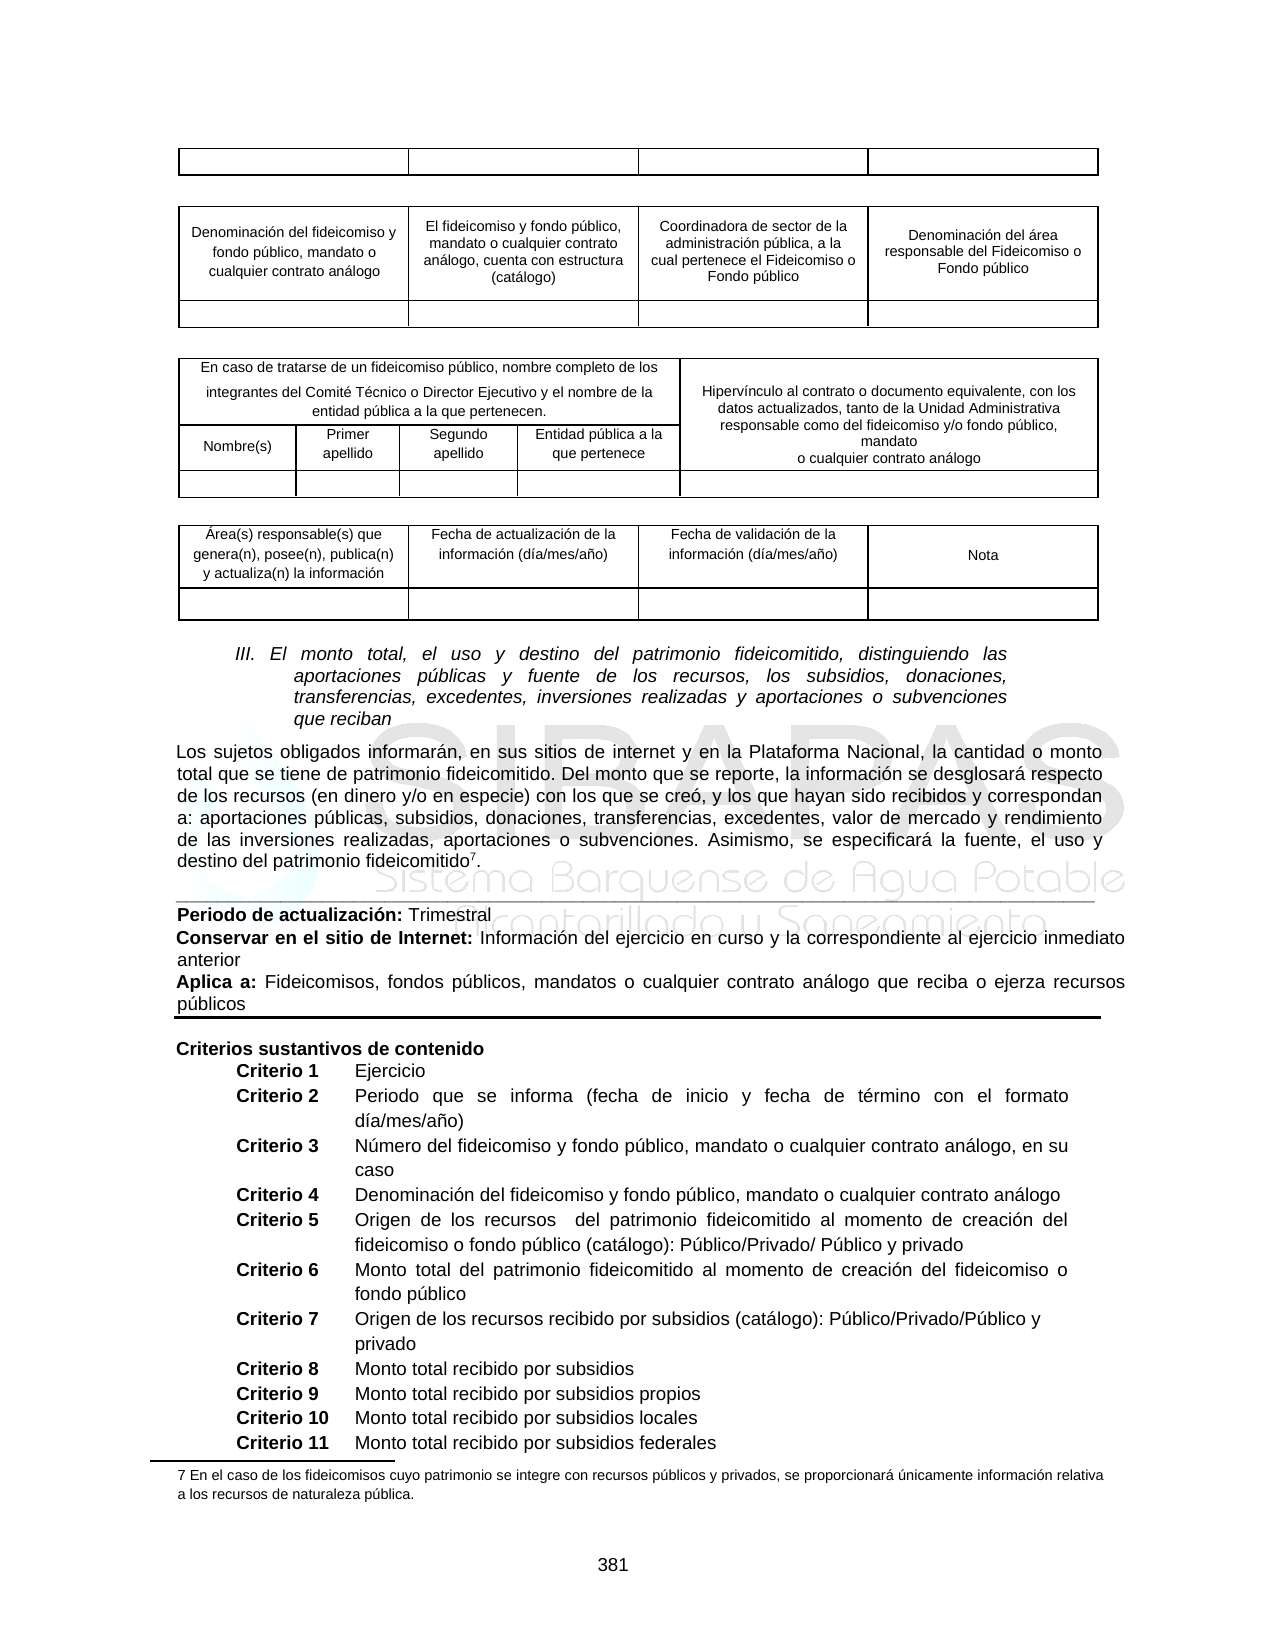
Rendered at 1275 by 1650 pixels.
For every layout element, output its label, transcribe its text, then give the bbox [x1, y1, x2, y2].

table_cell Criterio 9 [236, 1382, 354, 1407]
table_header Denominación del área responsable del Fideicomiso o Fondo público [869, 207, 1097, 299]
table_cell Criterio 2 [236, 1085, 354, 1134]
table_cell Criterio 6 [236, 1258, 354, 1308]
table_cell [180, 589, 408, 619]
table_cell Origen de los recursos recibido por subsidios (catálogo): Público/Privado/Público y privado [355, 1308, 1069, 1357]
table_header Fecha de actualización de la información (día/mes/año) [409, 526, 638, 587]
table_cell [355, 1432, 1069, 1453]
table_cell Origen de los recursos del patrimonio fideicomitido al momento de creación del fideicomiso o fondo público (catálogo): Público/Privado/ Público y privado [355, 1209, 1069, 1258]
subtitle Criterios sustantivos de contenido [176, 1037, 1127, 1059]
table_cell Criterio 10 [236, 1407, 354, 1432]
table_header Criterio 1 [236, 1060, 354, 1085]
table_cell Nombre(s) [180, 426, 295, 469]
table_cell Criterio 5 [236, 1209, 354, 1258]
table_header Denominación del fideicomiso y fondo público, mandato o cualquier contrato análogo [180, 207, 408, 299]
text Aplica a: Fideicomisos, fondos públicos, mandatos o cualquier contrato análogo que reciba o ejerza recursos públicos [176, 971, 1126, 1015]
table_cell [639, 149, 867, 174]
table_cell Criterio 3 [236, 1134, 354, 1184]
table_cell [409, 149, 638, 174]
table_cell Entidad pública a la que pertenece [518, 426, 679, 469]
text Conservar en el sitio de Internet: Información del ejercicio en curso y la correspondiente al ejercicio inmediato anterior [176, 927, 1126, 970]
table_header Área(s) responsable(s) que genera(n), posee(n), publica(n) y actualiza(n) la información [180, 526, 408, 587]
table_header Ejercicio [355, 1060, 1069, 1085]
table_cell [409, 301, 638, 326]
table_cell Monto total del patrimonio fideicomitido al momento de creación del fideicomiso o fondo público [355, 1258, 1069, 1308]
table_cell Criterio 8 [236, 1358, 354, 1382]
table_cell Monto total recibido por subsidios locales [355, 1407, 1069, 1432]
table_cell Segundo apellido [400, 426, 517, 469]
table_cell [400, 471, 517, 496]
table_cell [869, 149, 1097, 174]
table_header El fideicomiso y fondo público, mandato o cualquier contrato análogo, cuenta con estructura (catálogo) [409, 207, 638, 299]
table_header Fecha de validación de la información (día/mes/año) [639, 526, 867, 587]
table_header [681, 359, 1097, 384]
table_cell Periodo que se informa (fecha de inicio y fecha de término con el formato día/mes/año) [355, 1085, 1069, 1134]
table_header Nota [869, 526, 1097, 587]
table_cell [518, 471, 679, 496]
text III. El monto total, el uso y destino del patrimonio fideicomitido, distinguiendo las aportaciones públicas y fuente de los recursos, los subsidios, donaciones, transferencias, excedentes, inversiones realizadas y aportaciones o subvenciones que reciban [235, 643, 1009, 729]
table_cell Criterio 11 [236, 1432, 354, 1453]
table_cell Denominación del fideicomiso y fondo público, mandato o cualquier contrato análogo [355, 1184, 1069, 1209]
table_cell Monto total recibido por subsidios propios [355, 1382, 1069, 1407]
table_cell Primer apellido [297, 426, 399, 469]
subtitle ________________________________________________________________________________________ Periodo de actualización: Trimestral [176, 882, 1127, 926]
table_cell Criterio 4 [236, 1184, 354, 1209]
table_cell [639, 301, 867, 326]
table_cell [180, 149, 408, 174]
table_cell [681, 471, 1097, 496]
table_cell Hipervínculo al contrato o documento equivalente, con los datos actualizados, tanto de la Unidad Administrativa responsable como del fideicomiso y/o fondo público, mandato o cualquier contrato análogo [681, 384, 1097, 469]
table_cell Monto total recibido por subsidios [355, 1358, 1069, 1382]
table_cell integrantes del Comité Técnico o Director Ejecutivo y el nombre de la entidad pública a la que pertenecen. [180, 384, 679, 424]
table_cell [869, 589, 1097, 619]
table_cell [180, 301, 408, 326]
table_header Coordinadora de sector de la administración pública, a la cual pertenece el Fideicomiso o Fondo público [639, 207, 867, 299]
table_cell [639, 589, 867, 619]
text Los sujetos obligados informarán, en sus sitios de internet y en la Plataforma Nacional, la cantidad o monto total que se tiene de patrimonio fideicomitido. Del monto que se reporte, la información se desglosará respecto de los recursos (en dinero y/o en especie) con los que se creó, y los que hayan sido recibidos y correspondan a: aportaciones públicas, subsidios, donaciones, transferencias, excedentes, valor de mercado y rendimiento de las inversiones realizadas, aportaciones o subvenciones. Asimismo, se especificará la fuente, el uso y destino del patrimonio fideicomitido. [176, 741, 1103, 872]
table_cell [297, 471, 399, 496]
table_cell [180, 471, 295, 496]
table_cell Número del fideicomiso y fondo público, mandato o cualquier contrato análogo, en su caso [355, 1134, 1069, 1184]
table_cell [869, 301, 1097, 326]
table_header En caso de tratarse de un fideicomiso público, nombre completo de los [180, 359, 679, 384]
table_cell [409, 589, 638, 619]
table_cell Criterio 7 [236, 1308, 354, 1357]
